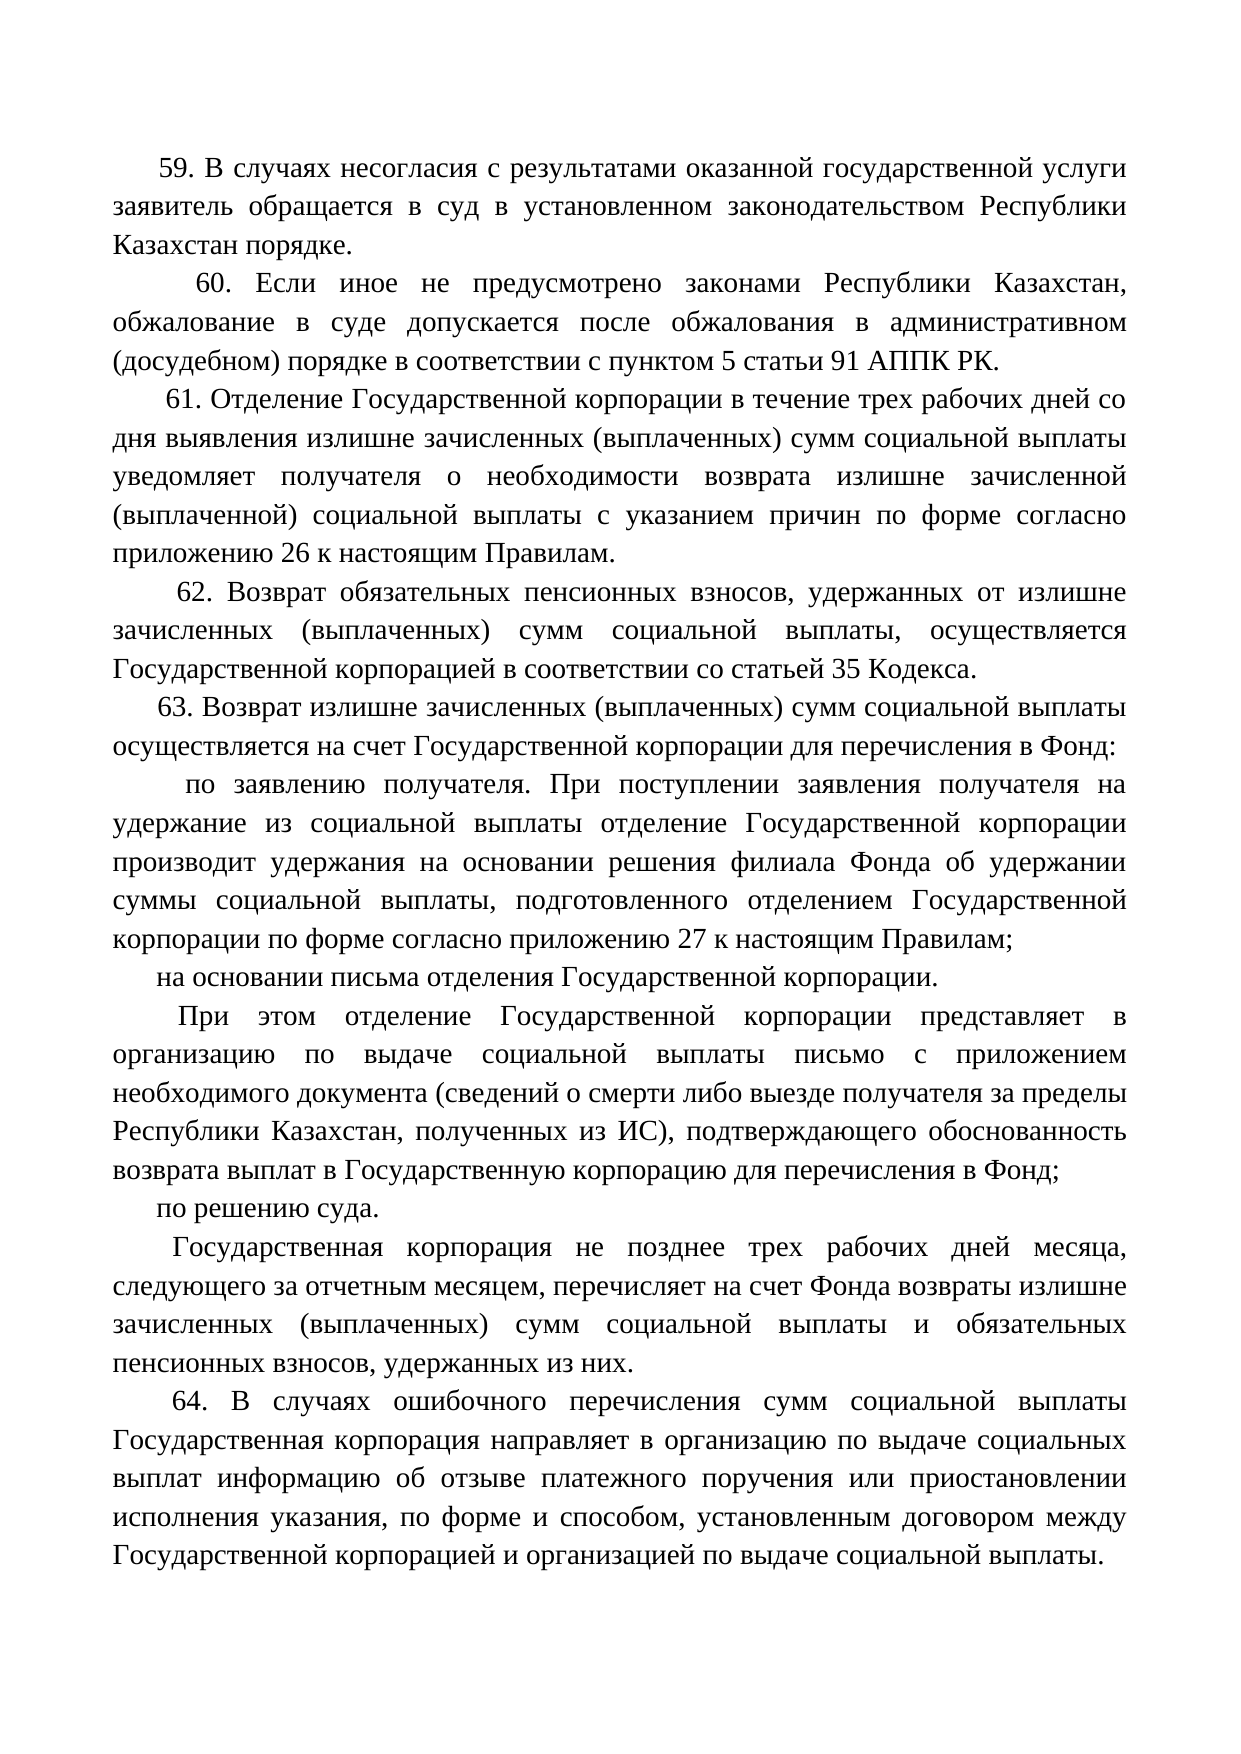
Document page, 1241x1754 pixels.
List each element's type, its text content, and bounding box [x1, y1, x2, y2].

text Государственная корпорация не позднее трех рабочих дней месяца, следующего за отчетным месяцем, перечисляет на счет Фонда возвраты излишне зачисленных (выплаченных) сумм социальной выплаты и обязательных пенсионных взносов, удержанных из них. [112, 1229, 1128, 1378]
text 63. Возврат излишне зачисленных (выплаченных) сумм социальной выплаты осуществляется на счет Государственной корпорации для перечисления в Фонд: [112, 689, 1128, 762]
text 64. В случаях ошибочного перечисления сумм социальной выплаты Государственная корпорация направляет в организацию по выдаче социальных выплат информацию об отзыве платежного поручения или приостановлении исполнения указания, по форме и способом, установленным договором между Государственной корпорацией и организацией по выдаче социальной выплаты. [112, 1383, 1128, 1571]
text При этом отделение Государственной корпорации представляет в организацию по выдаче социальной выплаты письмо с приложением необходимого документа (сведений о смерти либо выезде получателя за пределы Республики Казахстан, полученных из ИС), подтверждающего обоснованность возврата выплат в Государственную корпорацию для перечисления в Фонд; [112, 998, 1128, 1186]
text на основании письма отделения Государственной корпорации. [112, 959, 1128, 993]
text по решению суда. [112, 1191, 1128, 1224]
text 61. Отделение Государственной корпорации в течение трех рабочих дней со дня выявления излишне зачисленных (выплаченных) сумм социальной выплаты уведомляет получателя о необходимости возврата излишне зачисленной (выплаченной) социальной выплаты с указанием причин по форме согласно приложению 26 к настоящим Правилам. [112, 381, 1128, 569]
text 59. В случаях несогласия с результатами оказанной государственной услуги заявитель обращается в суд в установленном законодательством Республики Казахстан порядке. [112, 150, 1128, 261]
text 60. Если иное не предусмотрено законами Республики Казахстан, обжалование в суде допускается после обжалования в административном (досудебном) порядке в соответствии с пунктом 5 статьи 91 АППК РК. [112, 266, 1128, 376]
text по заявлению получателя. При поступлении заявления получателя на удержание из социальной выплаты отделение Государственной корпорации производит удержания на основании решения филиала Фонда об удержании суммы социальной выплаты, подготовленного отделением Государственной корпорации по форме согласно приложению 27 к настоящим Правилам; [112, 767, 1128, 954]
text 62. Возврат обязательных пенсионных взносов, удержанных от излишне зачисленных (выплаченных) сумм социальной выплаты, осуществляется Государственной корпорацией в соответствии со статьей 35 Кодекса. [112, 574, 1128, 684]
